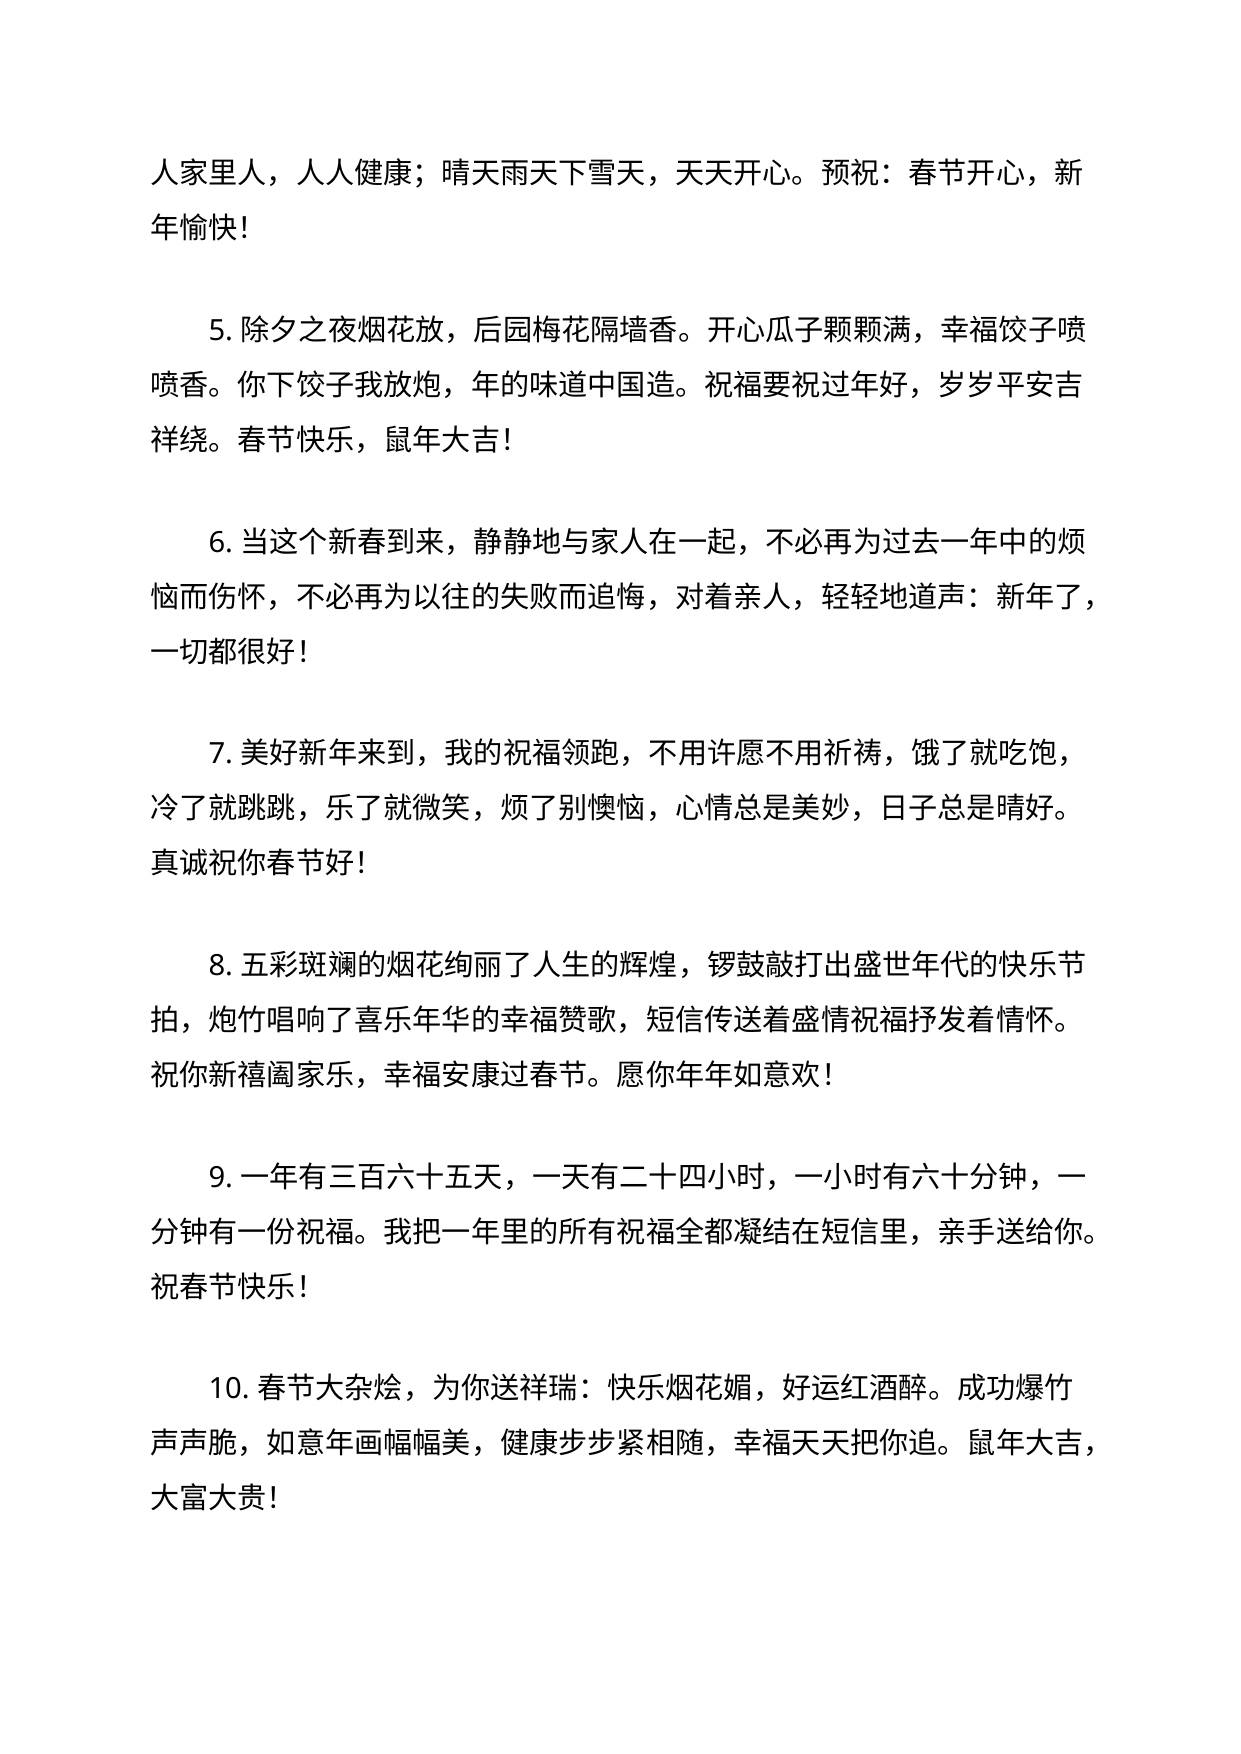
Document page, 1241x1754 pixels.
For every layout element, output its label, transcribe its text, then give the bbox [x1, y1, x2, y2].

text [150, 150, 1090, 247]
text 10. 春节大杂烩，为你送祥瑞：快乐烟花媚，好运红酒醉。成功爆竹声声脆，如意年画幅幅美，健康步步紧相随，幸福天天把你追。鼠年大吉，大富大贵！ [150, 1365, 1090, 1517]
text 5. 除夕之夜烟花放，后园梅花隔墙香。开心瓜子颗颗满，幸福饺子喷喷香。你下饺子我放炮，年的味道中国造。祝福要祝过年好，岁岁平安吉祥绕。春节快乐，鼠年大吉！ [150, 307, 1090, 459]
text 9. 一年有三百六十五天，一天有二十四小时，一小时有六十分钟，一分钟有一份祝福。我把一年里的所有祝福全都凝结在短信里，亲手送给你。祝春节快乐！ [150, 1153, 1090, 1306]
text 7. 美好新年来到，我的祝福领跑，不用许愿不用祈祷，饿了就吃饱，冷了就跳跳，乐了就微笑，烦了别懊恼，心情总是美妙，日子总是晴好。真诚祝你春节好！ [150, 730, 1090, 882]
text 6. 当这个新春到来，静静地与家人在一起，不必再为过去一年中的烦恼而伤怀，不必再为以往的失败而追悔，对着亲人，轻轻地道声：新年了，一切都很好！ [150, 518, 1090, 671]
text 8. 五彩斑斓的烟花绚丽了人生的辉煌，锣鼓敲打出盛世年代的快乐节拍，炮竹唱响了喜乐年华的幸福赞歌，短信传送着盛情祝福抒发着情怀。祝你新禧阖家乐，幸福安康过春节。愿你年年如意欢！ [150, 942, 1090, 1094]
